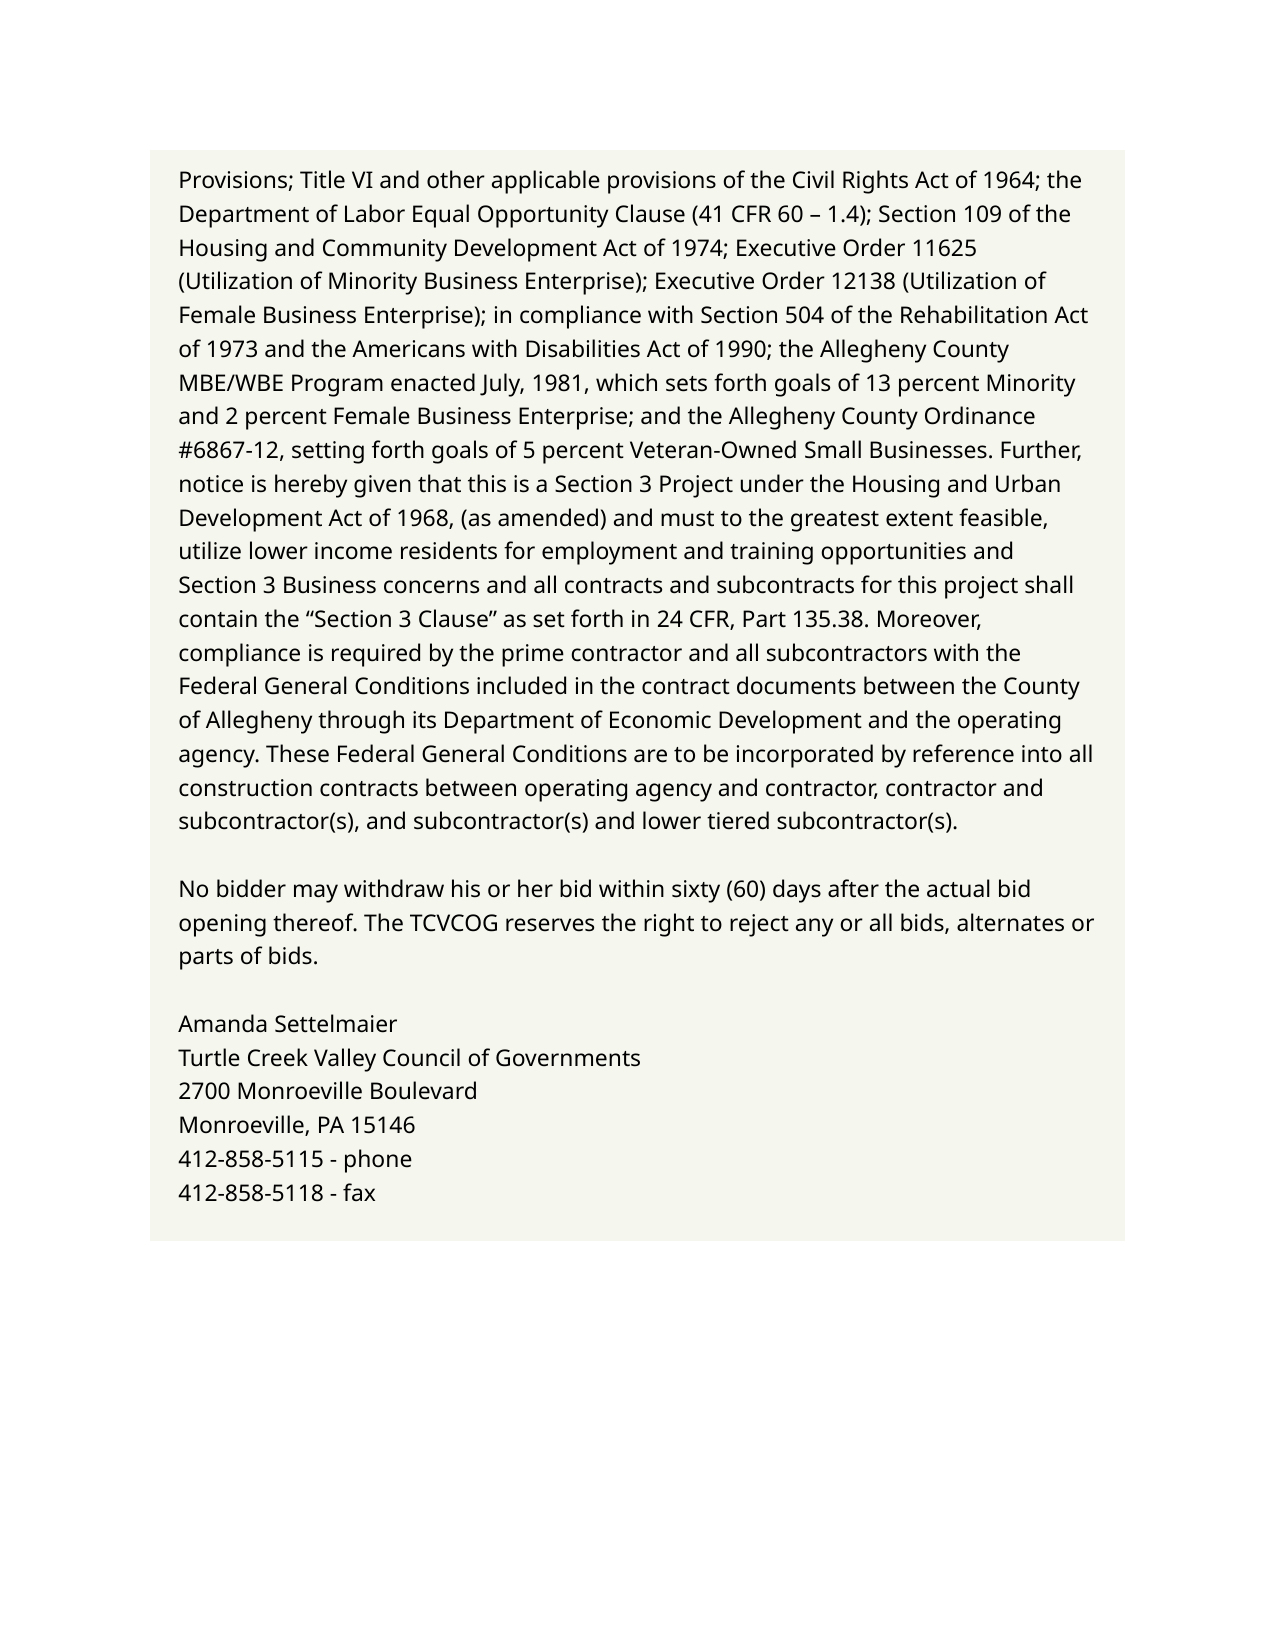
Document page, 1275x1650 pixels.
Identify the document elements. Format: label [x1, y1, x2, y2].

table_cell [150, 150, 1125, 1241]
